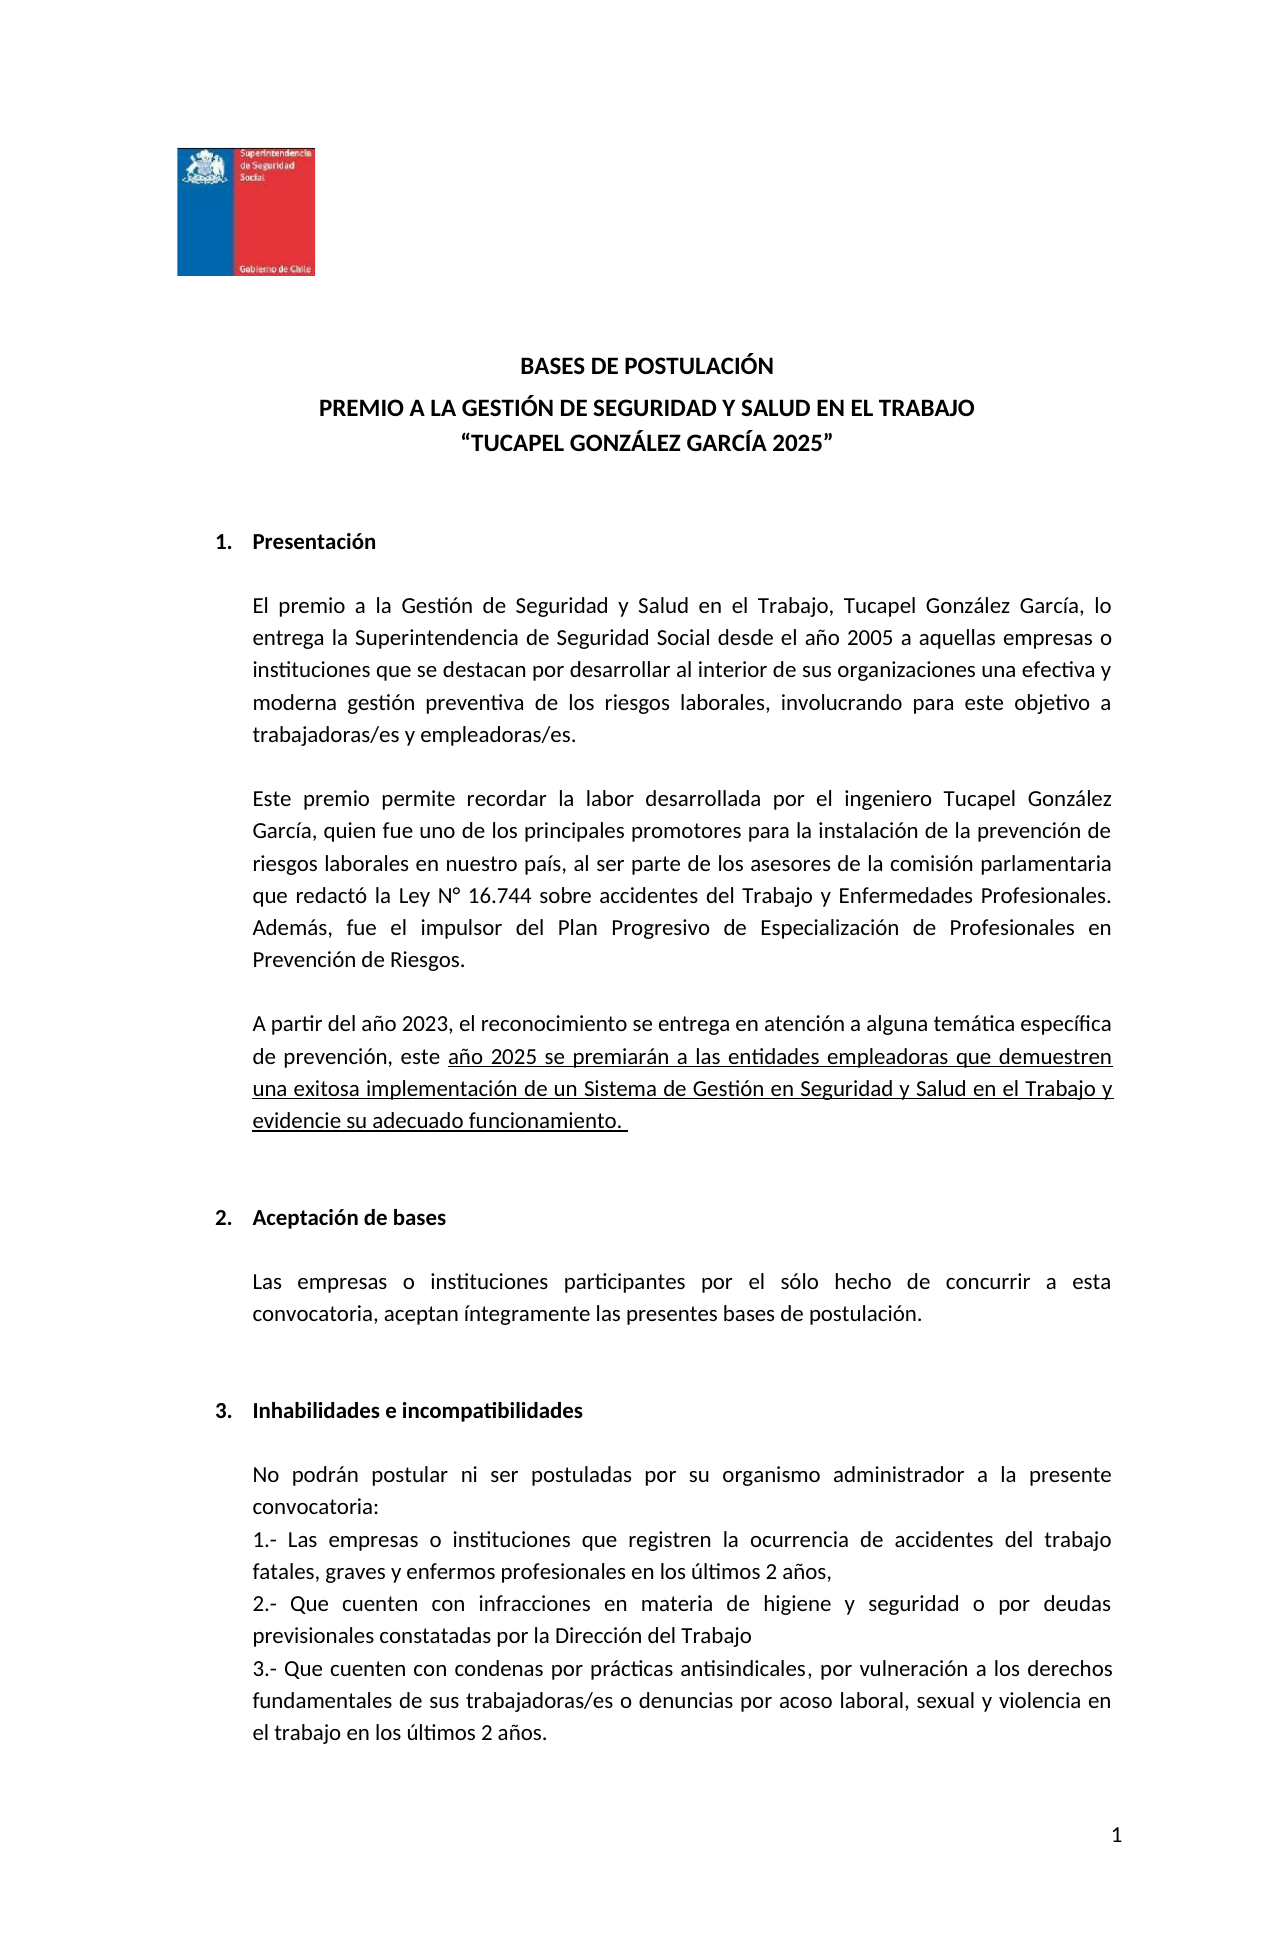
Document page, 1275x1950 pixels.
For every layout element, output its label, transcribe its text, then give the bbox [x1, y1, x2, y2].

picture [177, 147, 316, 276]
list Presentación [215, 527, 1122, 555]
text El premio a la Gestión de Seguridad y Salud en el Trabajo, Tucapel González García, lo entrega la Superintendencia de Seguridad Social desde el año 2005 a aquellas empresas o instituciones que se destacan por desarrollar al interior de sus organizaciones una efectiva y moderna gestión preventiva de los riesgos laborales, involucrando para este objetivo a trabajadoras/es y empleadoras/es. [252, 591, 1113, 748]
text No podrán postular ni ser postuladas por su organismo administrador a la presente convocatoria: [252, 1460, 1113, 1521]
text 3.- Que cuenten con condenas por prácticas antisindicales, por vulneración a los derechos fundamentales de sus trabajadoras/es o denuncias por acoso laboral, sexual y violencia en el trabajo en los últimos 2 años. [252, 1654, 1113, 1746]
text A partir del año 2023, el reconocimiento se entrega en atención a alguna temática específica de prevención, este año 2025 se premiarán a las entidades empleadoras que demuestren una exitosa implementación de un Sistema de Gestión en Seguridad y Salud en el Trabajo y evidencie su adecuado funcionamiento. [252, 1099, 1113, 1134]
text Este premio permite recordar la labor desarrollada por el ingeniero Tucapel González García, quien fue uno de los principales promotores para la instalación de la prevención de riesgos laborales en nuestro país, al ser parte de los asesores de la comisión parlamentaria que redactó la Ley N° 16.744 sobre accidentes del Trabajo y Enfermedades Profesionales. Además, fue el impulsor del Plan Progresivo de Especialización de Profesionales en Prevención de Riesgos. [252, 784, 1113, 973]
text PREMIO A LA GESTIÓN DE SEGURIDAD Y SALUD EN EL TRABAJO [177, 392, 1117, 422]
text 2.- Que cuenten con infracciones en materia de higiene y seguridad o por deudas previsionales constatadas por la Dirección del Trabajo [252, 1589, 1113, 1649]
subtitle “TUCAPEL GONZÁLEZ GARCÍA 2025” [177, 427, 1117, 458]
subtitle BASES DE POSTULACIÓN [177, 350, 1117, 380]
text 1.- Las empresas o instituciones que registren la ocurrencia de accidentes del trabajo fatales, graves y enfermos profesionales en los últimos 2 años, [252, 1525, 1113, 1585]
text A partir del año 2023, el reconocimiento se entrega en atención a alguna temática específica de prevención, este año 2025 se premiarán a las entidades empleadoras que demuestren una exitosa implementación de un Sistema de Gestión en Seguridad y Salud en el Trabajo y evidencie su adecuado funcionamiento. [252, 1009, 1113, 1098]
list Aceptación de bases [215, 1203, 1122, 1231]
list Inhabilidades e incompatibilidades [215, 1396, 1122, 1424]
text Las empresas o instituciones participantes por el sólo hecho de concurrir a esta convocatoria, aceptan íntegramente las presentes bases de postulación. [252, 1267, 1113, 1327]
